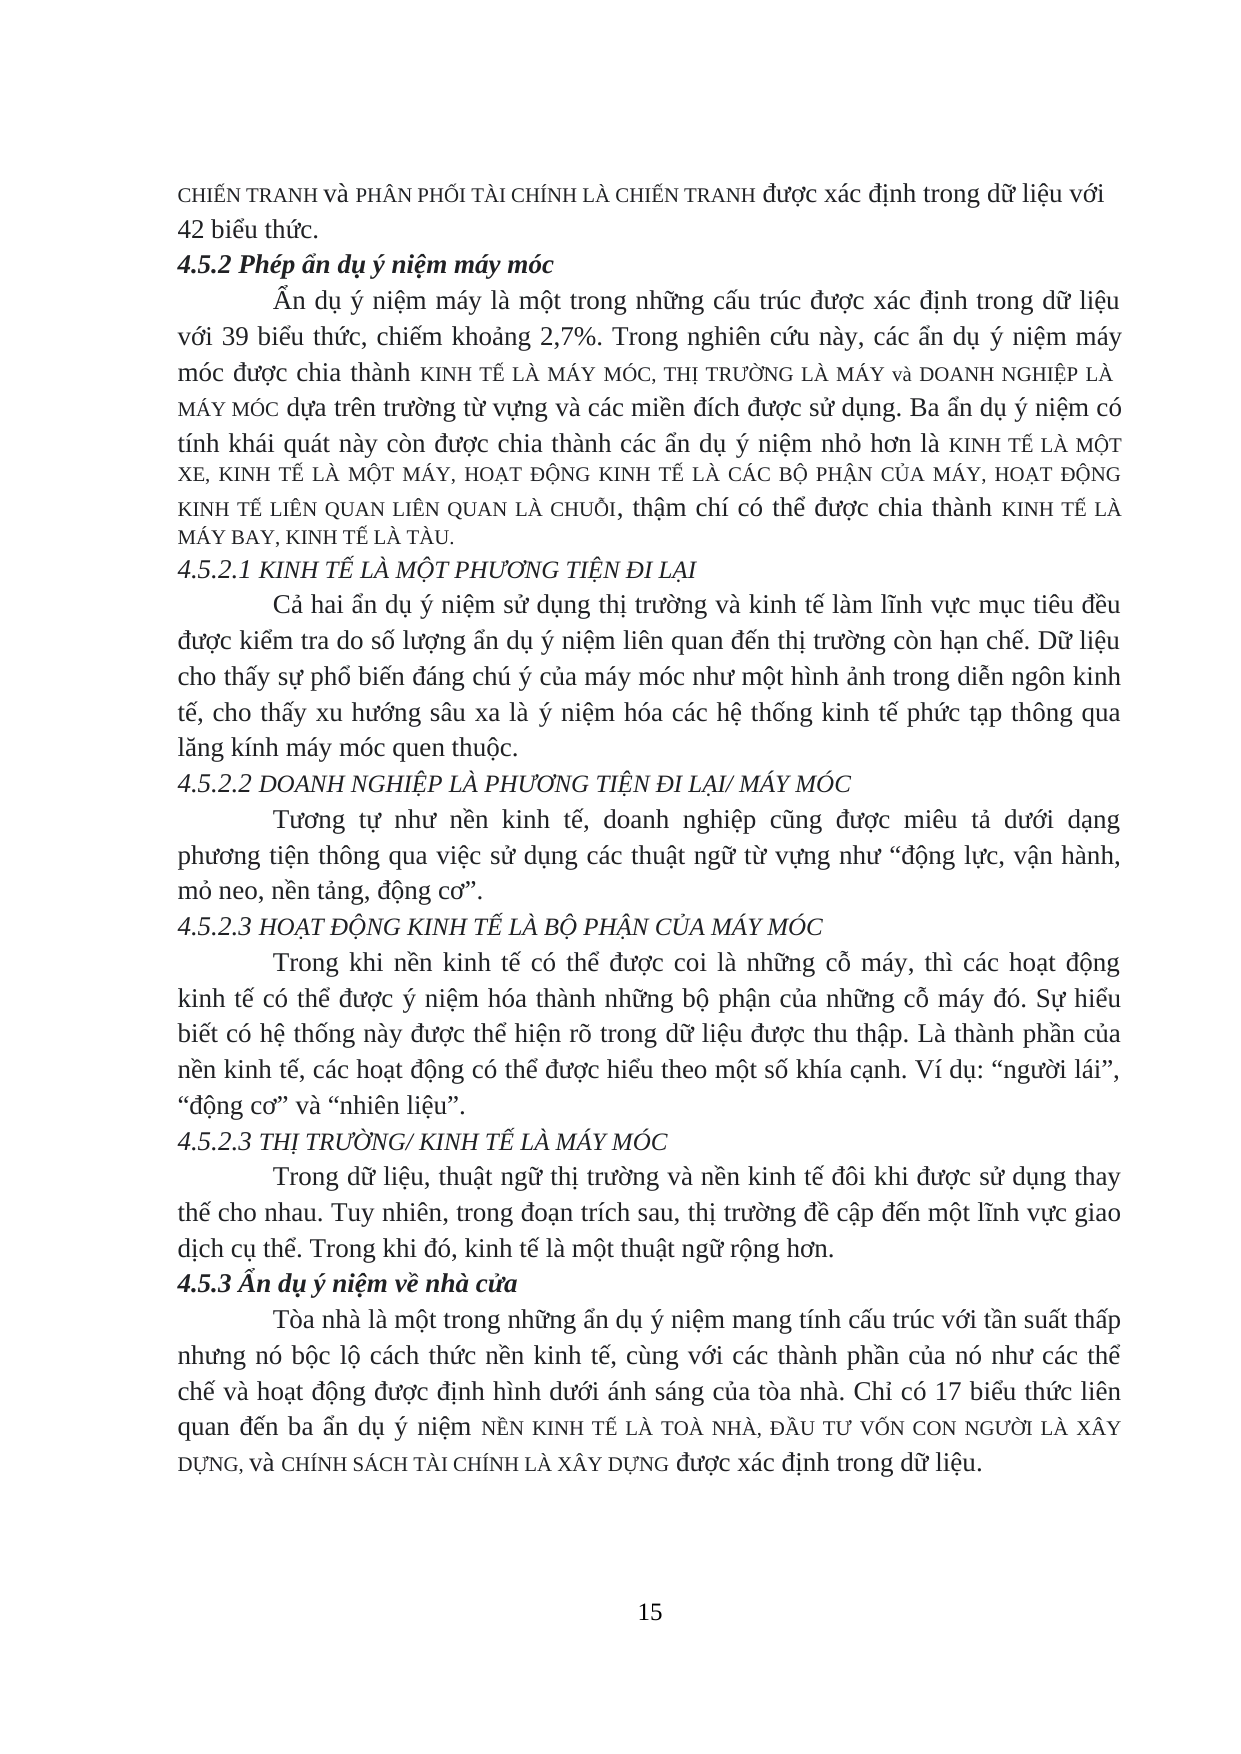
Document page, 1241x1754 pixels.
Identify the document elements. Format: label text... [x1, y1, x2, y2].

text Cả hai ẩn dụ ý niệm sử dụng thị trường và kinh tế làm lĩnh vực mục tiêu đều được kiểm tra do số lượng ẩn dụ ý niệm liên quan đến thị trường còn hạn chế. Dữ liệu cho thấy sự phổ biến đáng chú ý của máy móc như một hình ảnh trong diễn ngôn kinh tế, cho thấy xu hướng sâu xa là ý niệm hóa các hệ thống kinh tế phức tạp thông qua lăng kính máy móc quen thuộc. [177, 589, 1122, 763]
text Trong khi nền kinh tế có thể được coi là những cỗ máy, thì các hoạt động kinh tế có thể được ý niệm hóa thành những bộ phận của những cỗ máy đó. Sự hiểu biết có hệ thống này được thể hiện rõ trong dữ liệu được thu thập. Là thành phần của nền kinh tế, các hoạt động có thể được hiểu theo một số khía cạnh. Ví dụ: “người lái”, “động cơ” và “nhiên liệu”. [177, 946, 1122, 1120]
text 4.5.2.1 KINH TẾ LÀ MỘT PHƯƠNG TIỆN ĐI LẠI [177, 553, 1122, 584]
text 4.5.3 Ẩn dụ ý niệm về nhà cửa [177, 1267, 1122, 1299]
text 4.5.2.2 DOANH NGHIỆP LÀ ​​PHƯƠNG TIỆN ĐI LẠI/ MÁY MÓC [177, 767, 1122, 798]
text 4.5.2.3 HOẠT ĐỘNG KINH TẾ LÀ BỘ PHẬN CỦA MÁY MÓC [177, 910, 1122, 941]
text 4.5.2 Phép ẩn dụ ý niệm máy móc [177, 249, 1122, 280]
text Ẩn dụ ý niệm máy là một trong những cấu trúc được xác định trong dữ liệu với 39 biểu thức, chiếm khoảng 2,7%. Trong nghiên cứu này, các ẩn dụ ý niệm máy móc được chia thành KINH TẾ LÀ MÁY MÓC, THỊ TRƯỜNG LÀ MÁY và DOANH NGHIỆP LÀ ​​MÁY MÓC dựa trên trường từ vựng và các miền đích được sử dụng. Ba ẩn dụ ý niệm có tính khái quát này còn được chia thành các ẩn dụ ý niệm nhỏ hơn là KINH TẾ LÀ MỘT XE, KINH TẾ LÀ MỘT MÁY, HOẠT ĐỘNG KINH TẾ LÀ CÁC BỘ PHẬN CỦA MÁY, HOẠT ĐỘNG KINH TẾ LIÊN QUAN LIÊN QUAN LÀ CHUỖI, thậm chí có thể được chia thành KINH TẾ LÀ MÁY BAY, KINH TẾ LÀ TÀU. [177, 284, 1122, 549]
text Tương tự như nền kinh tế, doanh nghiệp cũng được miêu tả dưới dạng phương tiện thông qua việc sử dụng các thuật ngữ từ vựng như “động lực, vận hành, mỏ neo, nền tảng, động cơ”. [177, 803, 1122, 906]
text 4.5.2.3 THỊ TRƯỜNG/ KINH TẾ LÀ MÁY MÓC [177, 1124, 1122, 1156]
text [177, 177, 1122, 244]
text Tòa nhà là một trong những ẩn dụ ý niệm mang tính cấu trúc với tần suất thấp nhưng nó bộc lộ cách thức nền kinh tế, cùng với các thành phần của nó như các thể chế và hoạt động được định hình dưới ánh sáng của tòa nhà. Chỉ có 17 biểu thức liên quan đến ba ẩn dụ ý niệm NỀN KINH TẾ LÀ TOÀ NHÀ, ĐẦU TƯ VỐN CON NGƯỜI LÀ XÂY DỰNG, và CHÍNH SÁCH TÀI CHÍNH LÀ XÂY DỰNG được xác định trong dữ liệu. [177, 1303, 1122, 1477]
text Trong dữ liệu, thuật ngữ thị trường và nền kinh tế đôi khi được sử dụng thay thế cho nhau. Tuy nhiên, trong đoạn trích sau, thị trường đề cập đến một lĩnh vực giao dịch cụ thể. Trong khi đó, kinh tế là một thuật ngữ rộng hơn. [177, 1160, 1122, 1263]
